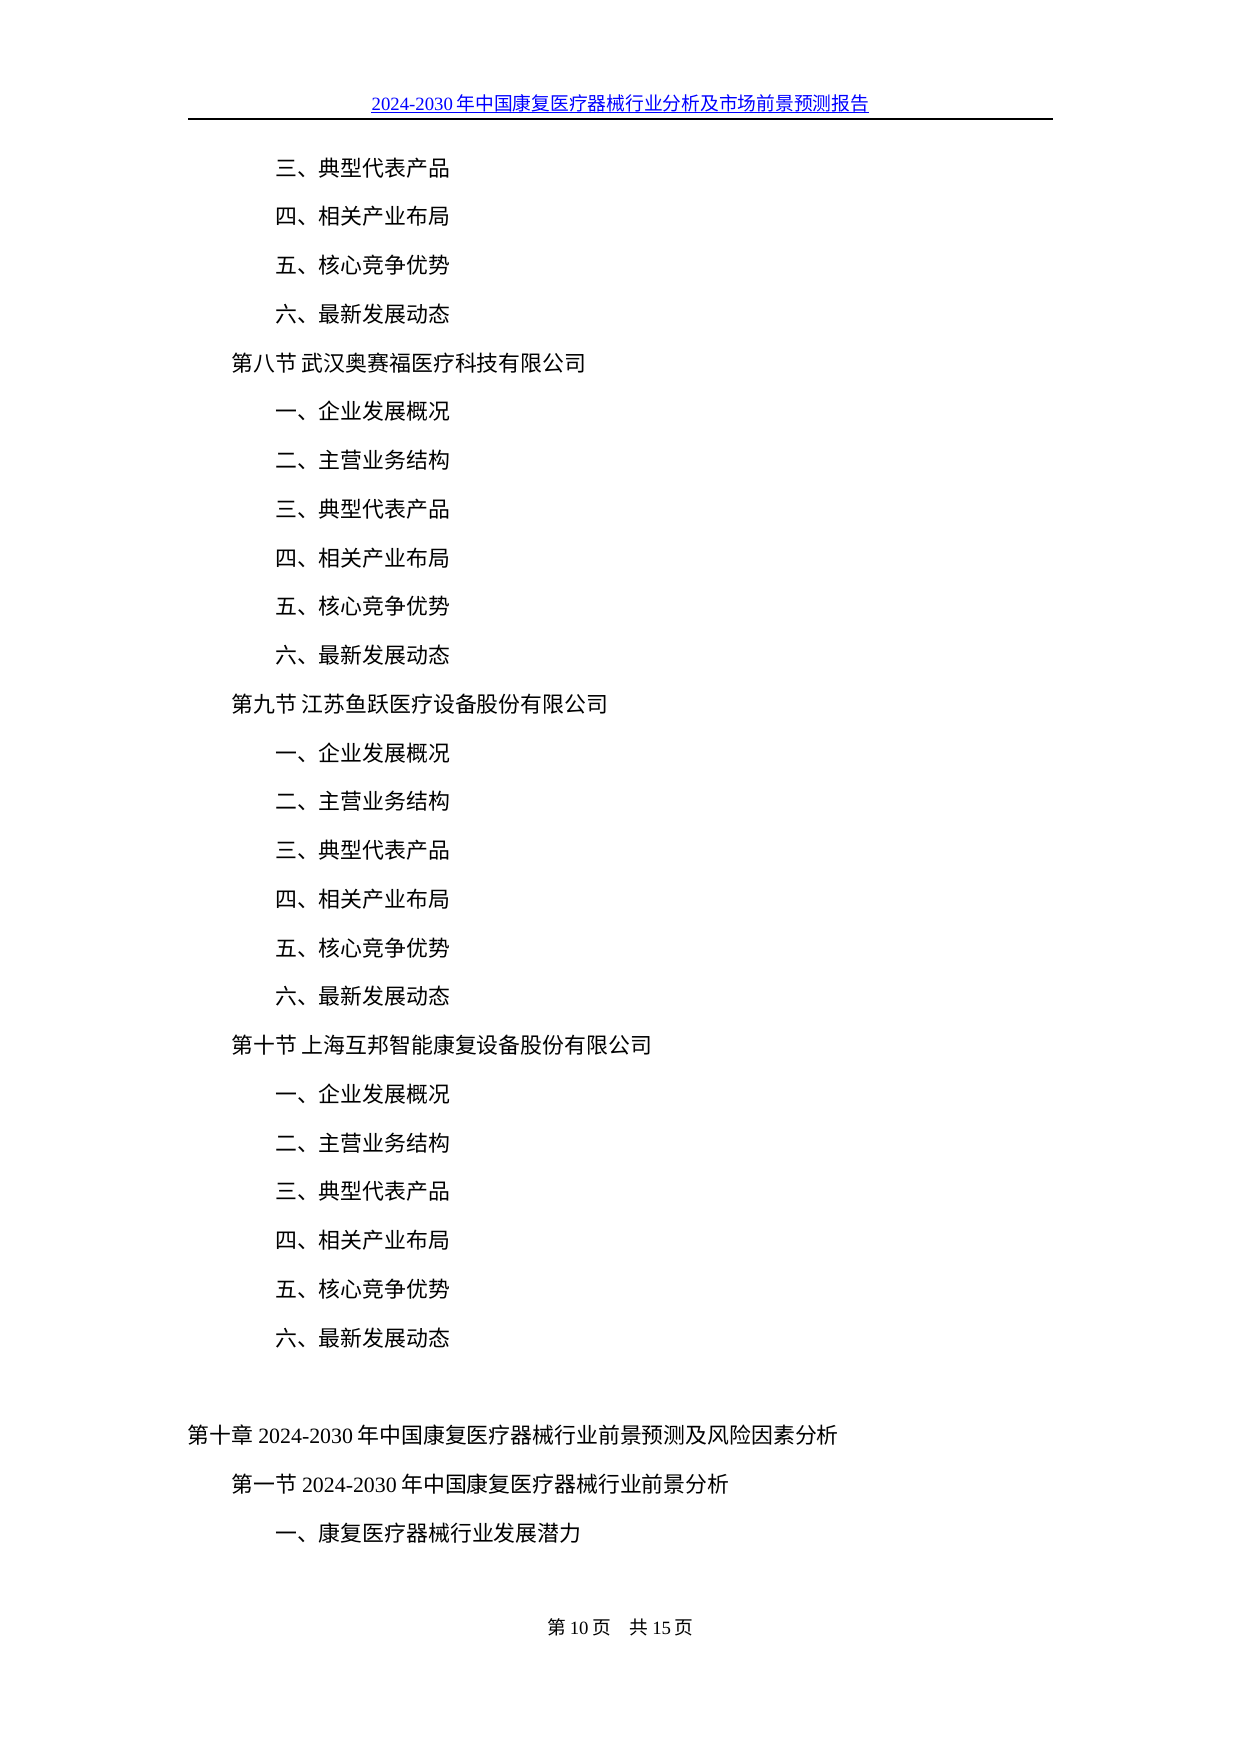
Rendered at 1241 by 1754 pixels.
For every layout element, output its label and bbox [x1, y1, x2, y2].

text [187, 150, 1053, 1548]
